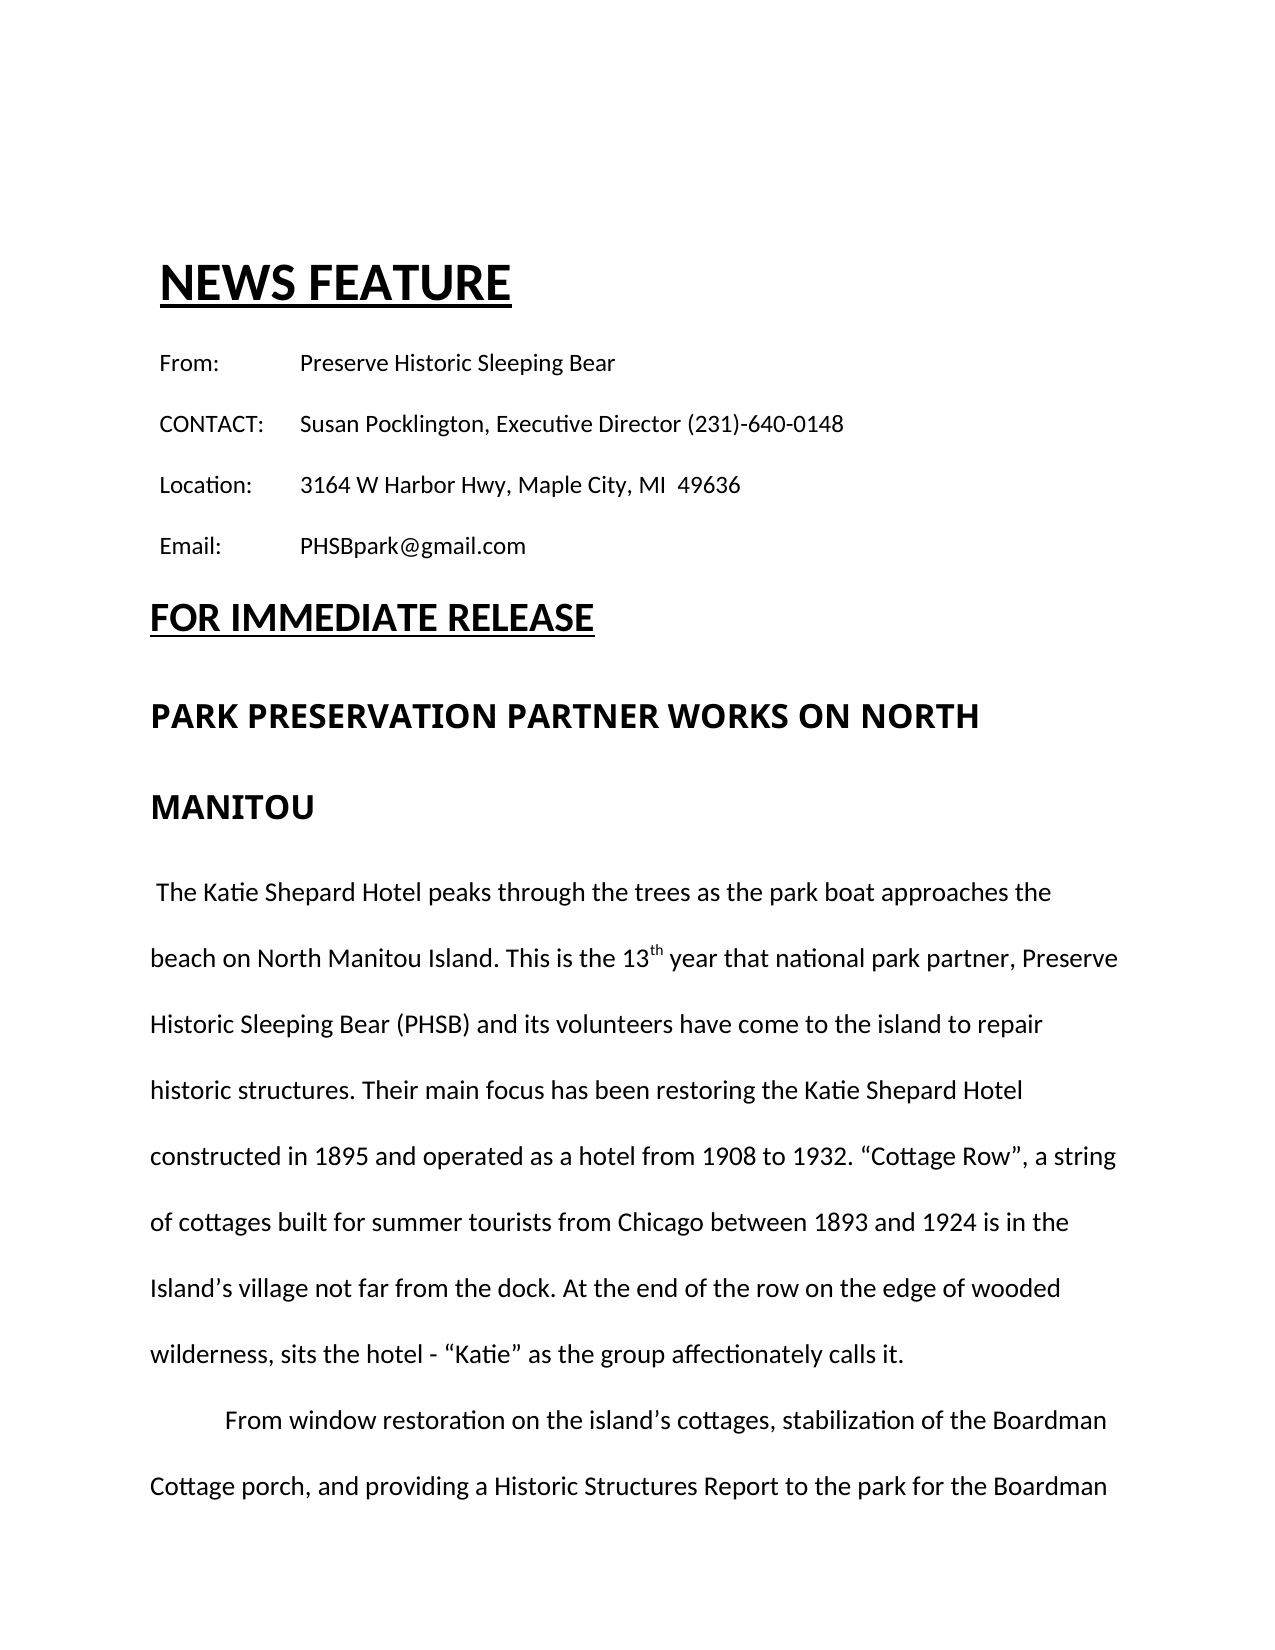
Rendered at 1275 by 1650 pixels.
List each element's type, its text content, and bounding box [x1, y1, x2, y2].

text PARK PRESERVATION PARTNER WORKS ON NORTH MANITOU [150, 693, 1125, 829]
text The Katie Shepard Hotel peaks through the trees as the park boat approaches the beach on North Manitou Island. This is the 13th year that national park partner, Preserve Historic Sleeping Bear (PHSB) and its volunteers have come to the island to repair historic structures. Their main focus has been restoring the Katie Shepard Hotel constructed in 1895 and operated as a hotel from 1908 to 1932. “Cottage Row”, a string of cottages built for summer tourists from Chicago between 1893 and 1924 is in the Island’s village not far from the dock. At the end of the row on the edge of wooded wilderness, sits the hotel - “Katie” as the group affectionately calls it. [150, 875, 1125, 1370]
text CONTACT: Susan Pocklington, Executive Director (231)-640-0148 [159, 408, 1125, 439]
text Email: PHSBpark@gmail.com [159, 530, 1125, 561]
text From: Preserve Historic Sleeping Bear [159, 347, 1125, 378]
text FOR IMMEDIATE RELEASE [150, 591, 1125, 642]
text Location: 3164 W Harbor Hwy, Maple City, MI 49636 [159, 469, 1125, 500]
subtitle NEWS FEATURE [159, 248, 1125, 314]
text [150, 1403, 1125, 1502]
